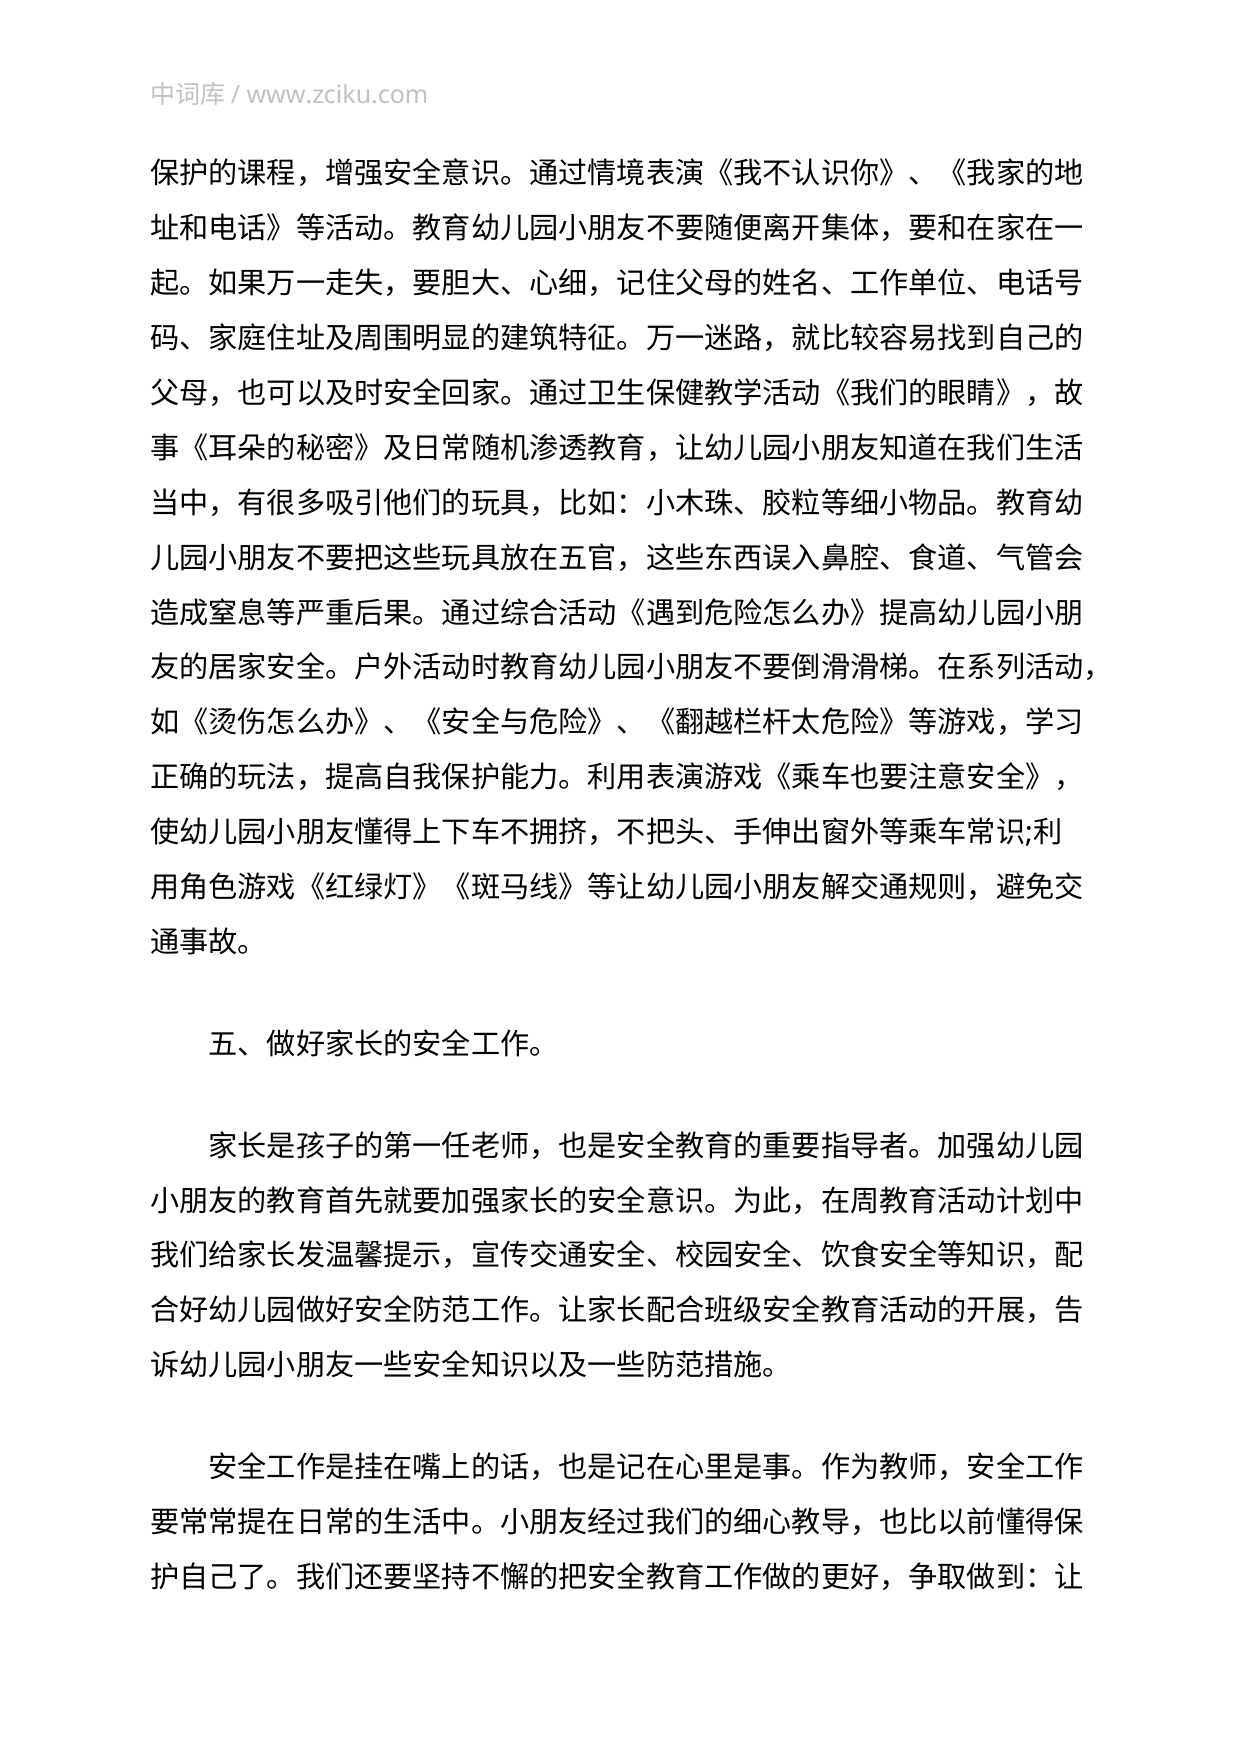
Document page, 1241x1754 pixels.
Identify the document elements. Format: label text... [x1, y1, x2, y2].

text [150, 1443, 1090, 1596]
text 家长是孩子的第一任老师，也是安全教育的重要指导者。加强幼儿园小朋友的教育首先就要加强家长的安全意识。为此，在周教育活动计划中我们给家长发温馨提示，宣传交通安全、校园安全、饮食安全等知识，配合好幼儿园做好安全防范工作。让家长配合班级安全教育活动的开展，告诉幼儿园小朋友一些安全知识以及一些防范措施。 [150, 1122, 1090, 1384]
text 五、做好家长的安全工作。 [150, 1020, 1090, 1063]
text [150, 150, 1090, 961]
